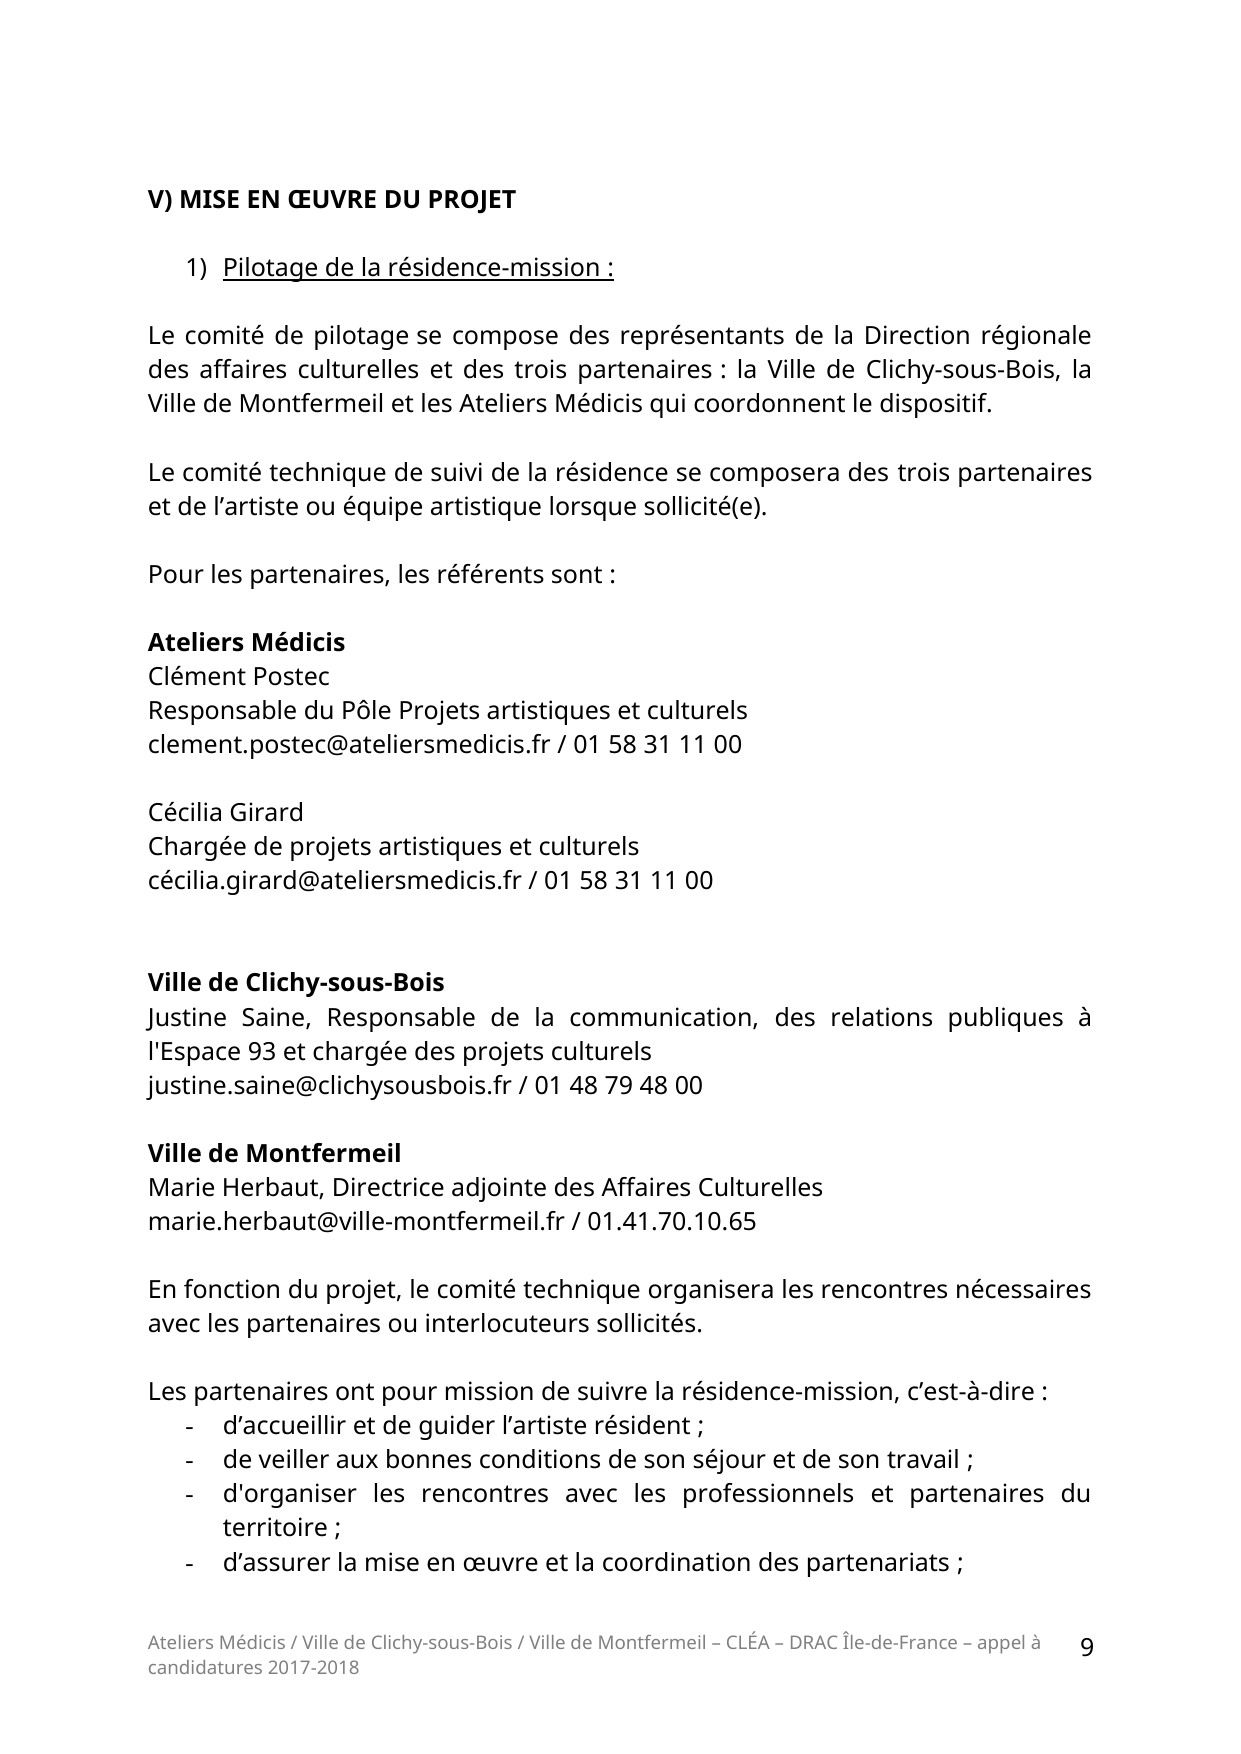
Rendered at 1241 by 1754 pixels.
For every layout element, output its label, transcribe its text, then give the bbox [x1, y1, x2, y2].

text Cécilia Girard [148, 795, 1093, 829]
list d’accueillir et de guider l’artiste résident ; [185, 1408, 1093, 1442]
text Justine Saine, Responsable de la communication, des relations publiques à l'Espace 93 et chargée des projets culturels [148, 999, 1093, 1067]
text Ville de Montfermeil [148, 1135, 1093, 1169]
text Les partenaires ont pour mission de suivre la résidence-mission, c’est-à-dire : [148, 1374, 1093, 1408]
text justine.saine@clichysousbois.fr / 01 48 79 48 00 [148, 1067, 1093, 1101]
text Chargée de projets artistiques et culturels [148, 829, 1093, 863]
text Clément Postec [148, 658, 1093, 693]
text V) MISE EN ŒUVRE DU PROJET [148, 182, 1093, 216]
list de veiller aux bonnes conditions de son séjour et de son travail ; [185, 1442, 1093, 1476]
text Pour les partenaires, les référents sont : [148, 556, 1093, 590]
text Responsable du Pôle Projets artistiques et culturels [148, 693, 1093, 727]
text Ateliers Médicis [148, 624, 1093, 658]
text Marie Herbaut, Directrice adjointe des Affaires Culturelles marie.herbaut@ville-montfermeil.fr / 01.41.70.10.65 [148, 1169, 1093, 1238]
list Pilotage de la résidence-mission : [185, 250, 1093, 284]
text Le comité de pilotage se compose des représentants de la Direction régionale des affaires culturelles et des trois partenaires : la Ville de Clichy-sous-Bois, la Ville de Montfermeil et les Ateliers Médicis qui coordonnent le dispositif. [148, 318, 1093, 420]
text En fonction du projet, le comité technique organisera les rencontres nécessaires avec les partenaires ou interlocuteurs sollicités. [148, 1272, 1093, 1340]
text cécilia.girard@ateliersmedicis.fr / 01 58 31 11 00 [148, 863, 1093, 897]
list d’assurer la mise en œuvre et la coordination des partenariats ; [185, 1544, 1093, 1578]
text Ville de Clichy-sous-Bois [148, 965, 1093, 999]
list d'organiser les rencontres avec les professionnels et partenaires du territoire ; [185, 1476, 1093, 1544]
text clement.postec@ateliersmedicis.fr / 01 58 31 11 00 [148, 727, 1093, 761]
text Le comité technique de suivi de la résidence se composera des trois partenaires et de l’artiste ou équipe artistique lorsque sollicité(e). [148, 454, 1093, 522]
